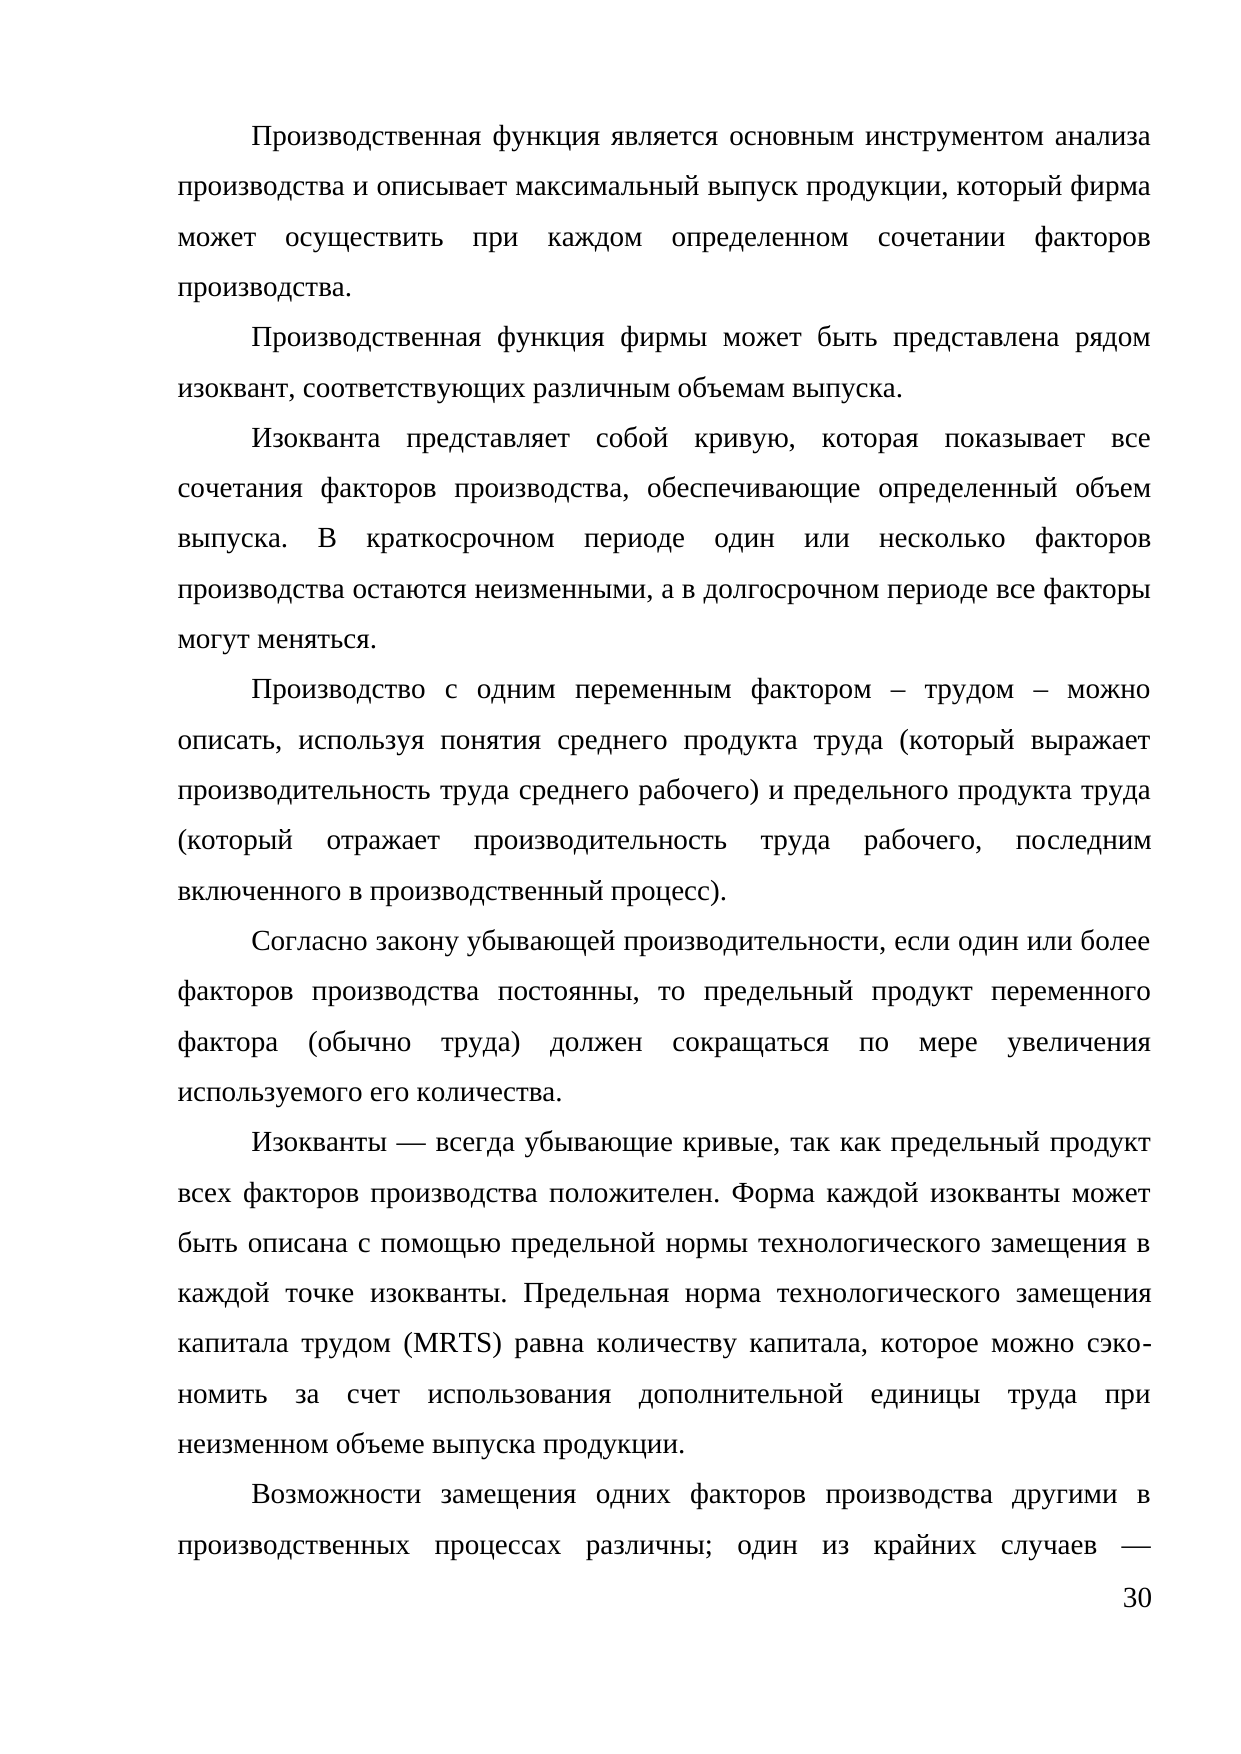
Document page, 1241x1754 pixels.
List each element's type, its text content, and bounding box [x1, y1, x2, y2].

text Производство с одним переменным фактором – трудом – можно описать, используя понятия среднего продукта труда (который выражает производительность труда среднего рабочего) и предельного продукта труда (который отражает производительность труда рабочего, последним включенного в производственный процесс). [177, 672, 1152, 906]
text Изокванта представляет собой кривую, которая показывает все сочетания факторов производства, обеспечивающие определенный объем выпуска. В краткосрочном периоде один или несколько факторов производства остаются неизменными, а в долгосрочном периоде все факторы могут меняться. [177, 420, 1152, 655]
text Согласно закону убывающей производительности, если один или более факторов производства постоянны, то предельный продукт переменного фактора (обычно труда) должен сокращаться по мере увеличения используемого его количества. [177, 923, 1152, 1108]
text Производственная функция фирмы может быть представлена рядом изоквант, соответствующих различным объемам выпуска. [177, 319, 1152, 403]
text Производственная функция является основным инструментом анализа производства и описывает максимальный выпуск продукции, который фирма может осуществить при каждом определенном сочетании факторов производства. [177, 118, 1152, 303]
text Изокванты — всегда убывающие кривые, так как предельный продукт всех факторов производства положителен. Форма каждой изокванты может быть описана с помощью предельной нормы технологического замещения в каждой точке изокванты. Предельная норма технологического замещения капитала трудом (MRTS) равна количеству капитала, которое можно сэкономить за счет использования дополнительной единицы труда при неизменном объеме выпуска продукции. [177, 1124, 1152, 1460]
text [177, 1477, 1152, 1560]
